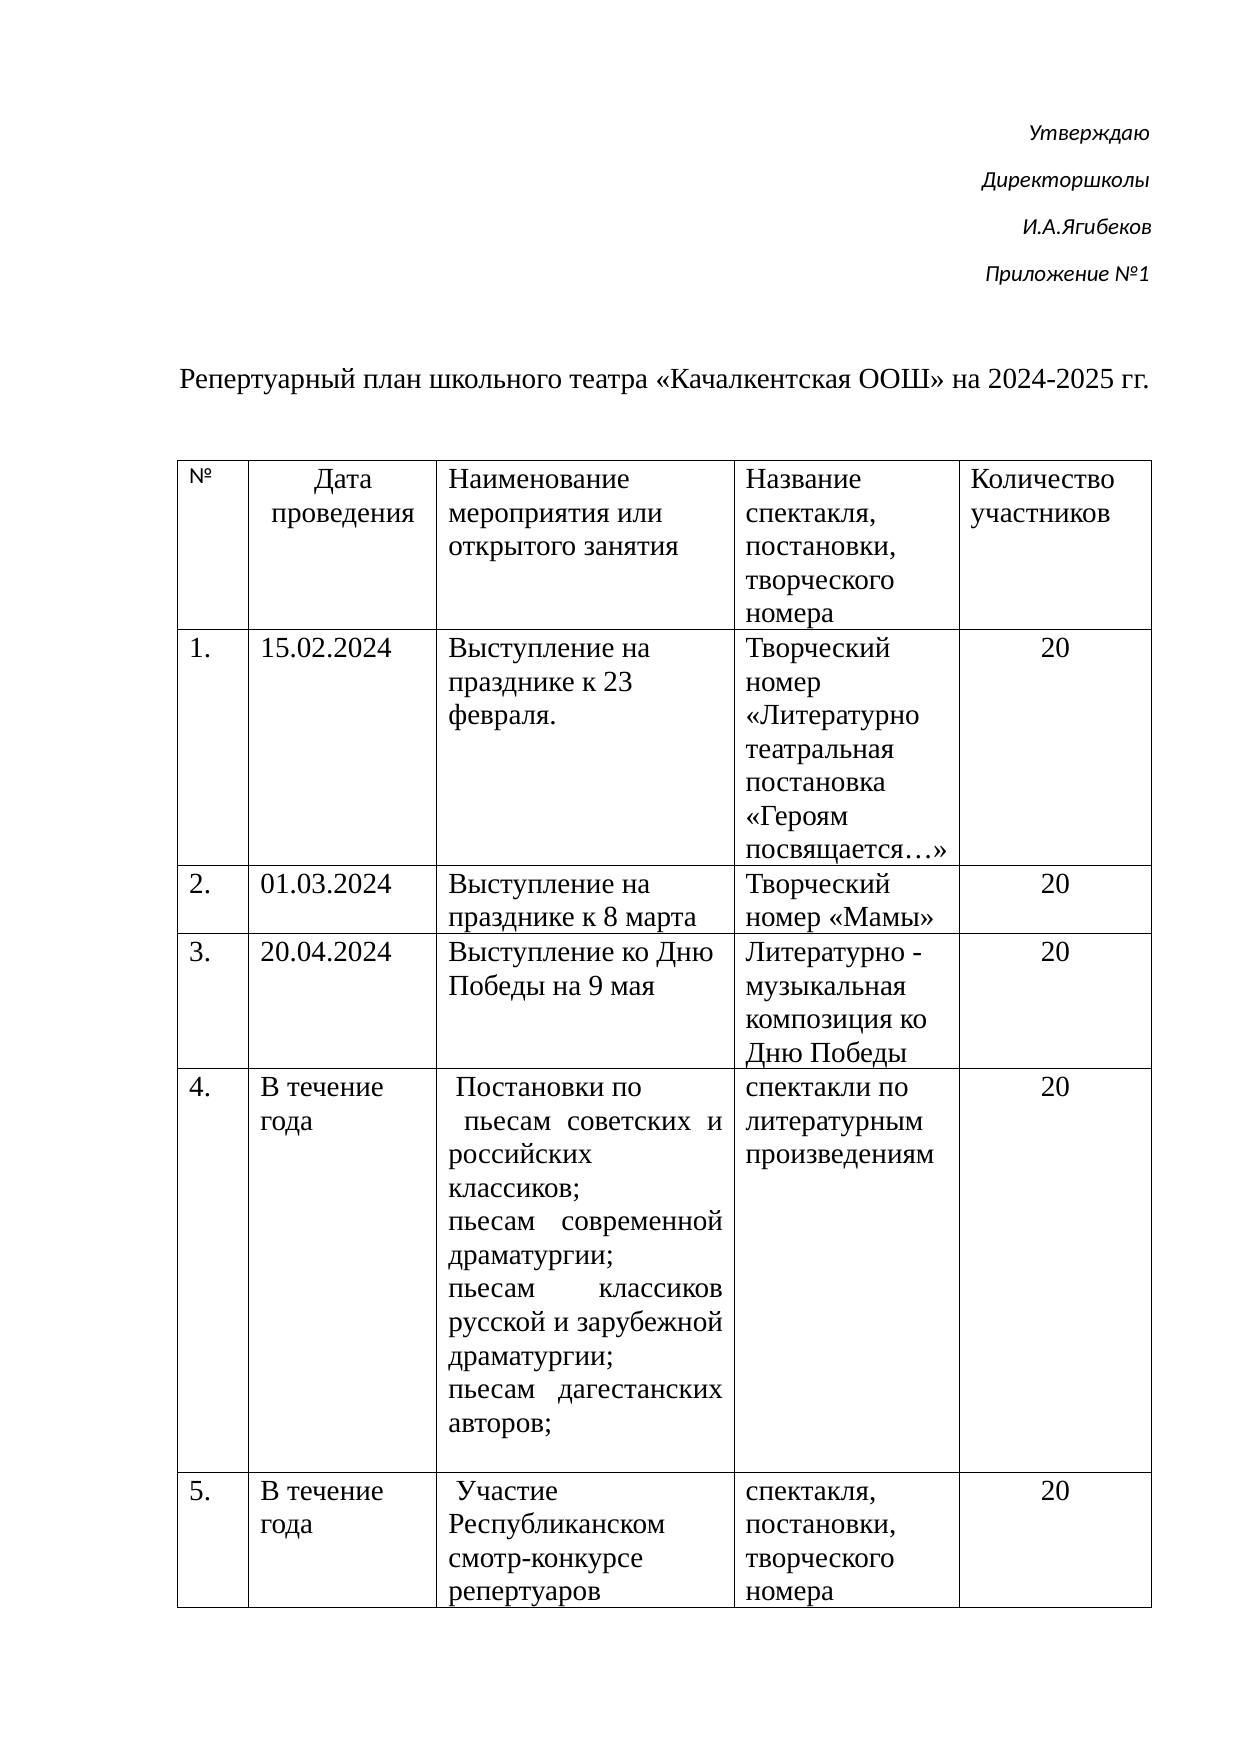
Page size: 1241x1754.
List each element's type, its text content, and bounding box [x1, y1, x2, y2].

table_cell [178, 866, 248, 933]
table_cell Творческий номер «Мамы» [735, 866, 959, 933]
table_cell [437, 1473, 734, 1607]
table_cell [178, 630, 248, 865]
text Репертуарный план школьного театра «Качалкентская ООШ» на 2024-2025 гг. [177, 361, 1152, 394]
table_cell 20.04.2024 [249, 934, 436, 1068]
table_cell 20 [960, 866, 1151, 933]
table_header Дата проведения [249, 461, 436, 629]
text Приложение №1 [177, 259, 1152, 287]
text Директоршколы [177, 165, 1152, 193]
table_cell В течение года [249, 1069, 436, 1472]
table_header Наименование мероприятия или открытого занятия [437, 461, 734, 629]
table_cell Выступление ко Дню Победы на 9 мая [437, 934, 734, 1068]
table_cell Выступление на празднике к 23 февраля. [437, 630, 734, 865]
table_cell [735, 1473, 959, 1607]
table_cell Литературно - музыкальная композиция ко Дню Победы [735, 934, 959, 1068]
table_cell [178, 1069, 248, 1472]
table_header Название спектакля, постановки, творческого номера [735, 461, 959, 629]
text Утверждаю [177, 118, 1152, 146]
table_header № [178, 461, 248, 629]
table_cell 20 [960, 934, 1151, 1068]
table_cell В течение года [249, 1473, 436, 1607]
table_cell 01.03.2024 [249, 866, 436, 933]
table_cell 20 [960, 1473, 1151, 1607]
text И.А.Ягибеков [177, 212, 1152, 240]
table_header Количество участников [960, 461, 1151, 629]
table_cell 15.02.2024 [249, 630, 436, 865]
table_cell Выступление на празднике к 8 марта [437, 866, 734, 933]
table_cell спектакли по литературным произведениям [735, 1069, 959, 1472]
table_cell [178, 1473, 248, 1607]
table_cell 20 [960, 1069, 1151, 1472]
table_cell [178, 934, 248, 1068]
table_cell Творческий номер «Литературно театральная постановка «Героям посвящается…» [735, 630, 959, 865]
table_cell Постановки по пьесам советских и российских классиков; пьесам современной драматургии; пьесам классиков русской и зарубежной драматургии; пьесам дагестанских авторов; [437, 1069, 734, 1472]
table_cell 20 [960, 630, 1151, 865]
